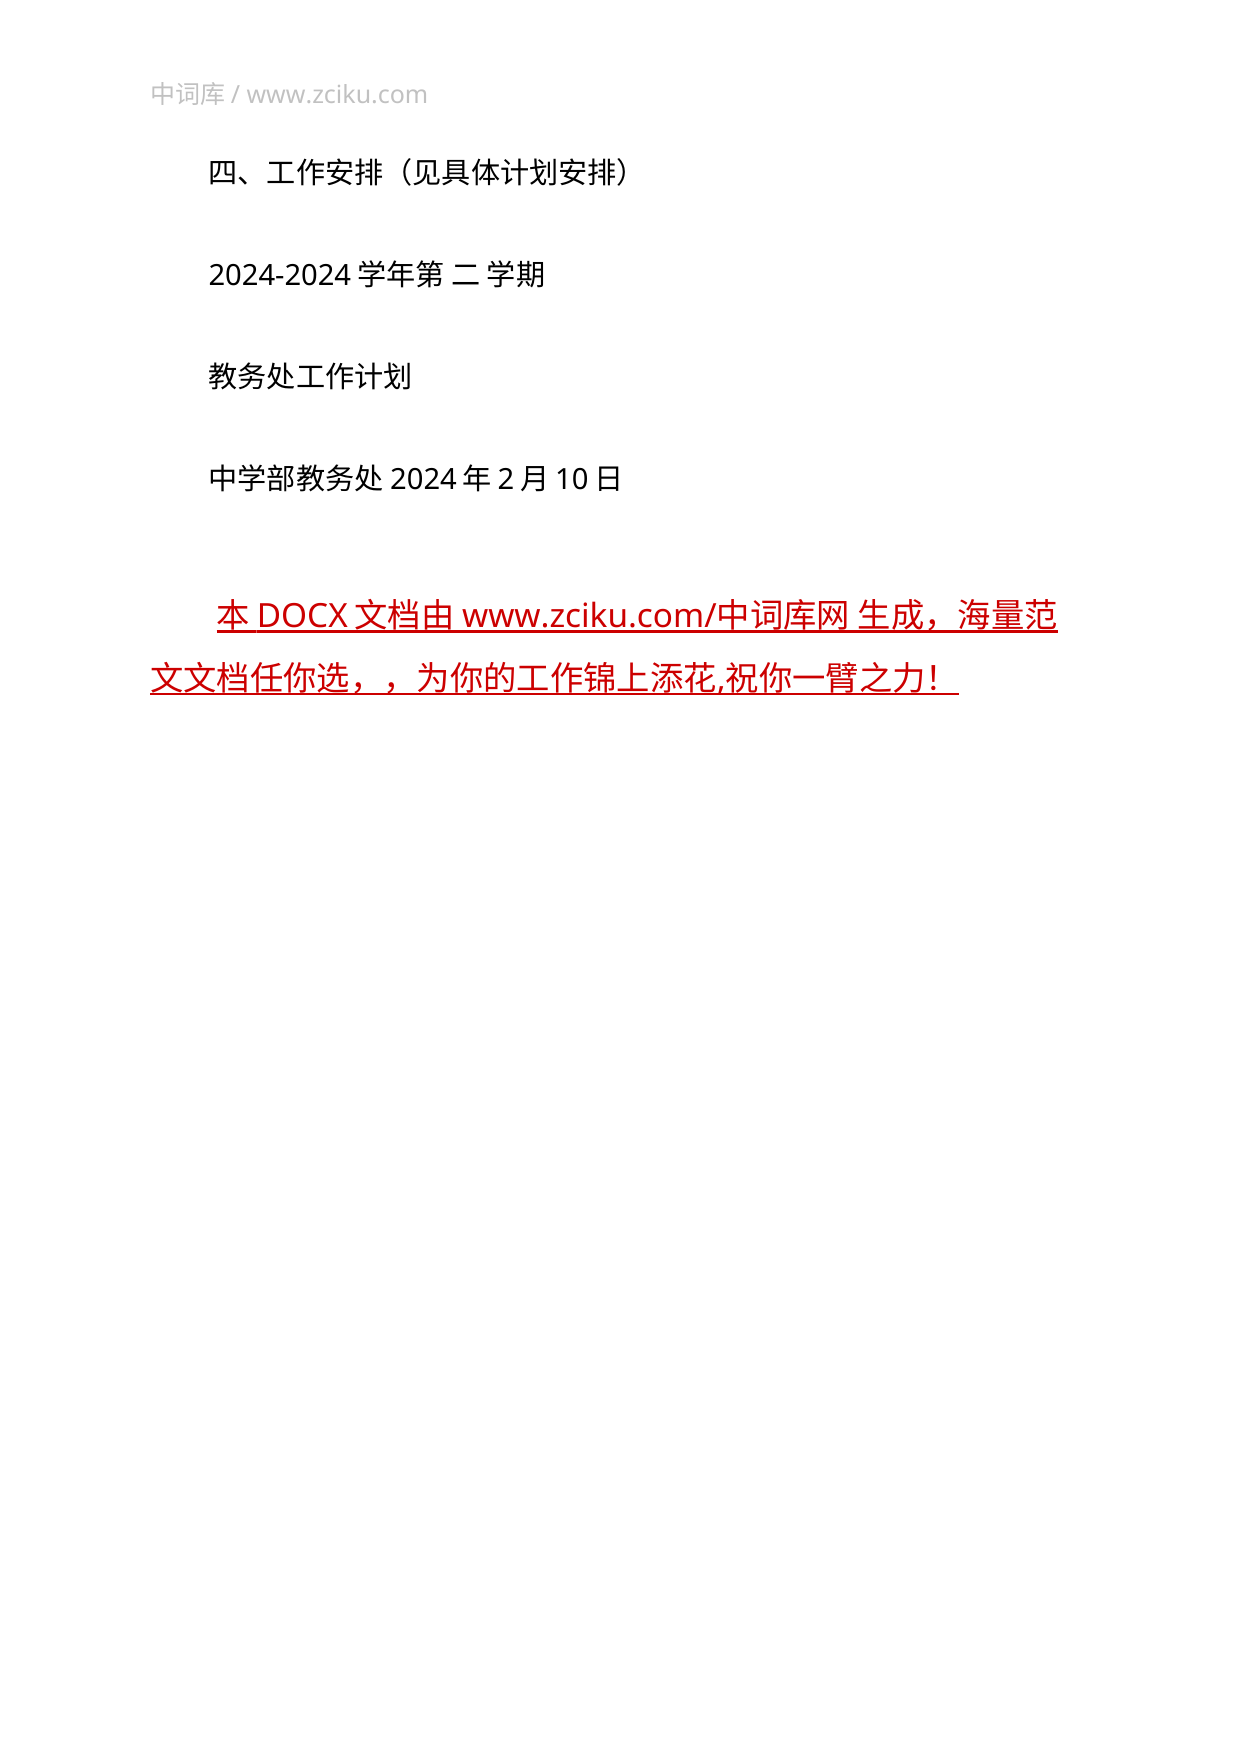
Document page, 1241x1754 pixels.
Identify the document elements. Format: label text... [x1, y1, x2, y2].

text 本DOCX文档由 www.zciku.com/中词库网 生成，海量范文文档任你选，，为你的工作锦上添花,祝你一臂之力！ [150, 589, 1090, 700]
text 中学部教务处 2024年2月10日 [150, 456, 1090, 498]
text 2024-2024学年第 二 学期 [150, 252, 1090, 294]
text 四、工作安排（见具体计划安排） [150, 150, 1090, 192]
text 教务处工作计划 [150, 354, 1090, 396]
